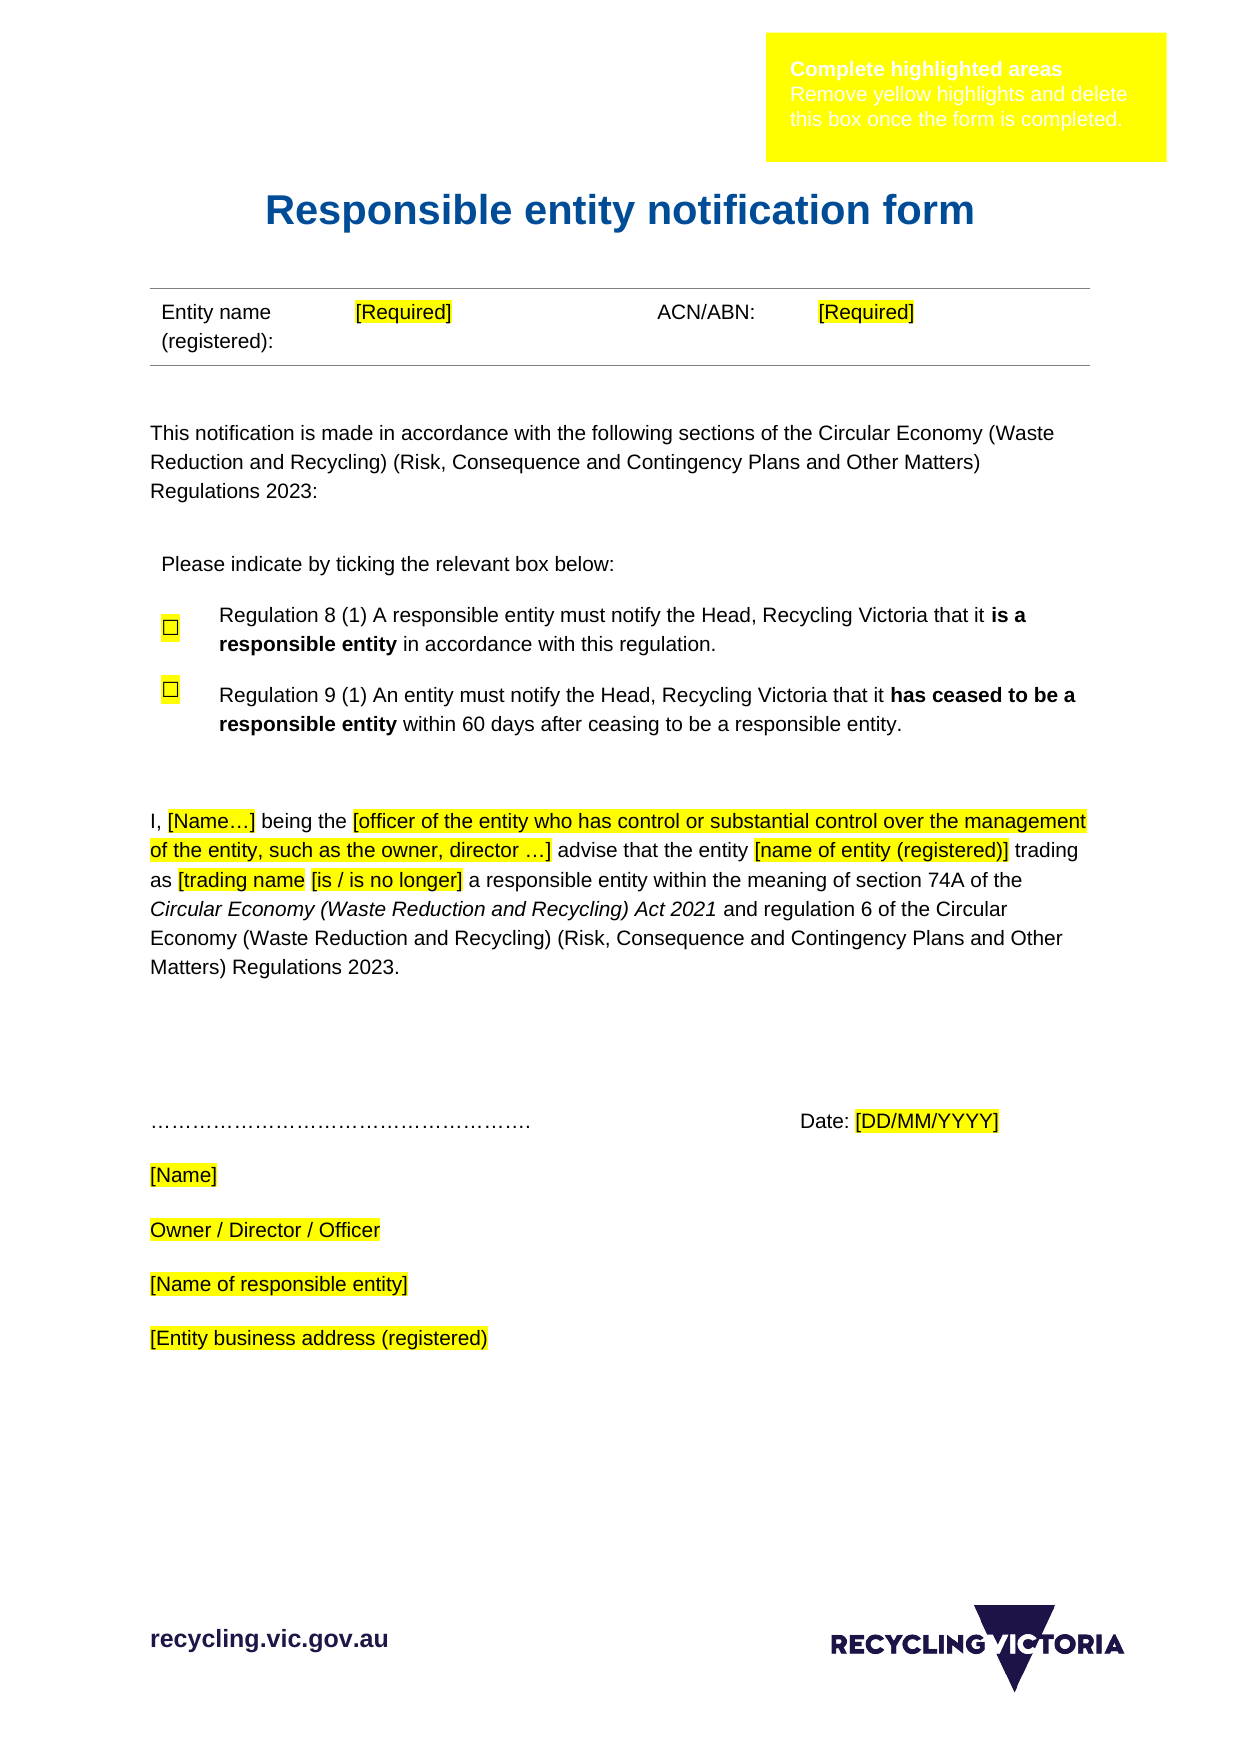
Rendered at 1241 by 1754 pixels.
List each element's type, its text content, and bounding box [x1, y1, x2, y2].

table_cell Regulation 9 (1) An entity must notify the Head, Recycling Victoria that it has ceased to be a responsible entity within 60 days after ceasing to be a responsible entity. [208, 671, 1090, 754]
table_header Entity name (registered): [150, 289, 344, 365]
text I, [Name…] being the [officer of the entity who has control or substantial control over the management of the entity, such as the owner, director …] advise that the entity [name of entity (registered)] trading as [trading name [is / is no longer] a responsible entity within the meaning of section 74A of the Circular Economy (Waste Reduction and Recycling) Act 2021 and regulation 6 of the Circular Economy (Waste Reduction and Recycling) (Risk, Consequence and Contingency Plans and Other Matters) Regulations 2023. [150, 804, 1090, 979]
table_header ACN/ABN: [646, 289, 807, 365]
text Owner / Director / Officer [150, 1212, 1090, 1241]
text This notification is made in accordance with the following sections of the Circular Economy (Waste Reduction and Recycling) (Risk, Consequence and Contingency Plans and Other Matters) Regulations 2023: [150, 416, 1090, 503]
table_cell [150, 671, 208, 754]
table_header [Required] [344, 289, 646, 365]
table_header Please indicate by ticking the relevant box below: [150, 541, 1090, 588]
text [Entity business address (registered) [150, 1321, 1090, 1350]
picture [831, 1605, 1241, 1754]
subtitle Responsible entity notification form [150, 187, 1090, 233]
table_cell Regulation 8 (1) A responsible entity must notify the Head, Recycling Victoria that it is a responsible entity in accordance with this regulation. [208, 589, 1090, 671]
table_cell [150, 589, 208, 671]
text [Name] [150, 1158, 1090, 1187]
text ………………………………………………. Date: [DD/MM/YYYY] [150, 1104, 1090, 1133]
text [Name of responsible entity] [150, 1266, 1090, 1296]
table_header [Required] [807, 289, 1090, 365]
